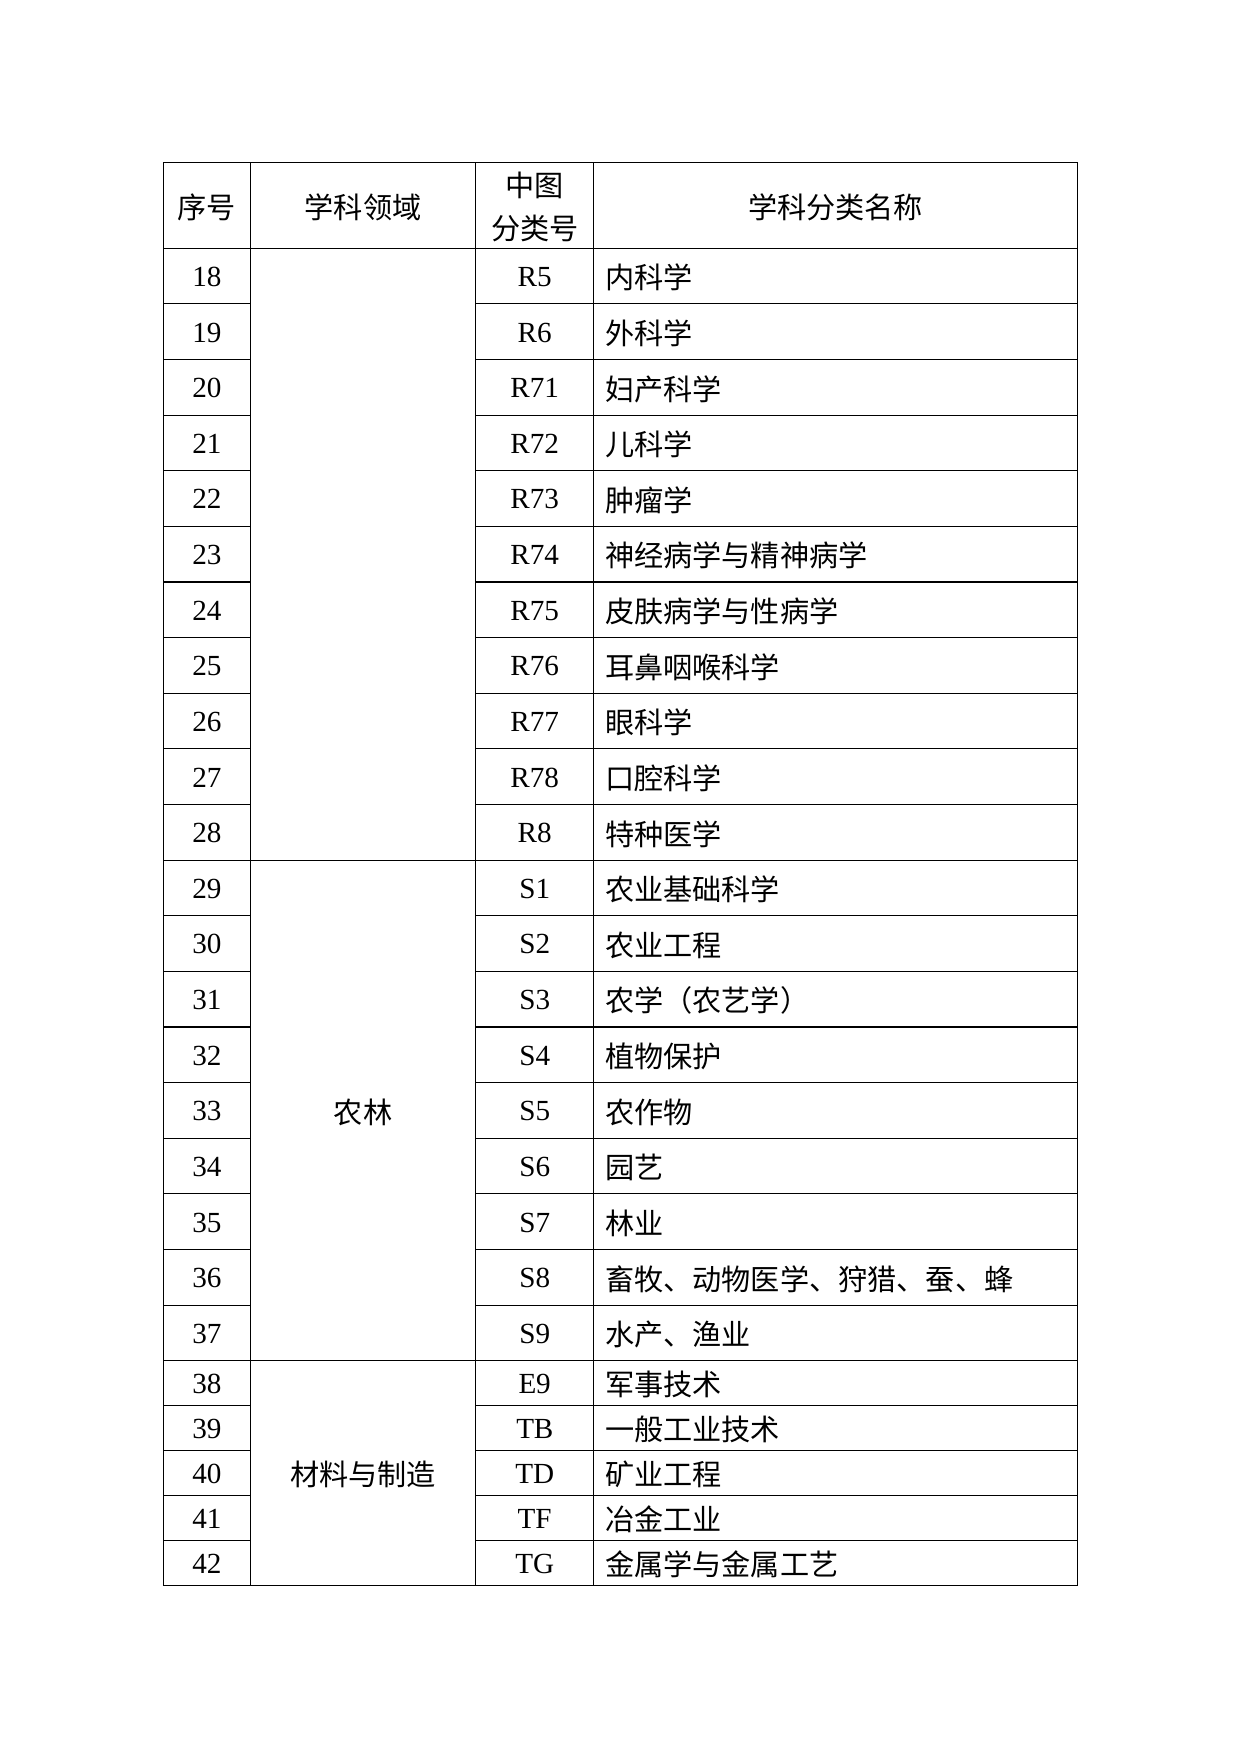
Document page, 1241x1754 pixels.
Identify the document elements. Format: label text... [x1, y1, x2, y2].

table_cell 29 [164, 861, 250, 915]
table_cell 28 [164, 805, 250, 859]
table_cell 眼科学 [594, 694, 1077, 748]
table_header 中图 分类号 [476, 163, 593, 248]
table_cell R5 [476, 249, 593, 303]
table_cell S8 [476, 1250, 593, 1304]
table_cell R71 [476, 360, 593, 414]
table_cell 金属学与金属工艺 [594, 1541, 1077, 1584]
table_cell 22 [164, 471, 250, 526]
table_cell 肿瘤学 [594, 471, 1077, 526]
table_cell 26 [164, 694, 250, 748]
table_cell 38 [164, 1361, 250, 1405]
table_cell 神经病学与精神病学 [594, 527, 1077, 581]
table_cell R76 [476, 638, 593, 693]
table_header 序号 [164, 163, 250, 248]
table_cell 军事技术 [594, 1361, 1077, 1405]
table_cell R8 [476, 805, 593, 859]
table_cell 材料与制造 [251, 1361, 475, 1584]
table_cell R77 [476, 694, 593, 748]
table_cell 农业工程 [594, 916, 1077, 971]
table_cell S2 [476, 916, 593, 971]
table_header 学科分类名称 [594, 163, 1077, 248]
table_cell R75 [476, 583, 593, 637]
table_cell R73 [476, 471, 593, 526]
table_cell 21 [164, 416, 250, 470]
table_cell 37 [164, 1306, 250, 1360]
table_cell 园艺 [594, 1139, 1077, 1193]
table_cell 24 [164, 583, 250, 637]
table_cell S7 [476, 1194, 593, 1249]
table_cell TG [476, 1541, 593, 1584]
table_cell 农作物 [594, 1083, 1077, 1138]
table_cell 27 [164, 749, 250, 804]
table_cell E9 [476, 1361, 593, 1405]
table_cell 36 [164, 1250, 250, 1304]
table_cell 40 [164, 1451, 250, 1495]
table_cell 25 [164, 638, 250, 693]
table_cell 34 [164, 1139, 250, 1193]
table_cell 33 [164, 1083, 250, 1138]
table_cell 矿业工程 [594, 1451, 1077, 1495]
table_cell 植物保护 [594, 1028, 1077, 1082]
table_cell 30 [164, 916, 250, 971]
table_cell S4 [476, 1028, 593, 1082]
table_cell 农林 [251, 861, 475, 1360]
table_cell 冶金工业 [594, 1496, 1077, 1540]
table_cell 19 [164, 304, 250, 359]
table_cell 32 [164, 1028, 250, 1082]
table_cell 儿科学 [594, 416, 1077, 470]
table_cell R6 [476, 304, 593, 359]
table_cell 水产、渔业 [594, 1306, 1077, 1360]
table_cell 31 [164, 972, 250, 1026]
table_cell S5 [476, 1083, 593, 1138]
table_cell R74 [476, 527, 593, 581]
table_cell 18 [164, 249, 250, 303]
table_cell 口腔科学 [594, 749, 1077, 804]
table_cell 39 [164, 1406, 250, 1450]
table_cell R78 [476, 749, 593, 804]
table_cell 一般工业技术 [594, 1406, 1077, 1450]
table_cell 皮肤病学与性病学 [594, 583, 1077, 637]
table_cell 外科学 [594, 304, 1077, 359]
table_cell 林业 [594, 1194, 1077, 1249]
table_cell TF [476, 1496, 593, 1540]
table_cell S9 [476, 1306, 593, 1360]
table_cell 农业基础科学 [594, 861, 1077, 915]
table_cell TD [476, 1451, 593, 1495]
table_cell 内科学 [594, 249, 1077, 303]
table_cell 35 [164, 1194, 250, 1249]
table_cell S1 [476, 861, 593, 915]
table_cell 耳鼻咽喉科学 [594, 638, 1077, 693]
table_cell 20 [164, 360, 250, 414]
table_cell 42 [164, 1541, 250, 1584]
table_header 学科领域 [251, 163, 475, 248]
table_cell 畜牧、动物医学、狩猎、蚕、蜂 [594, 1250, 1077, 1304]
table_cell S6 [476, 1139, 593, 1193]
table_cell 23 [164, 527, 250, 581]
table_cell 特种医学 [594, 805, 1077, 859]
table_cell 妇产科学 [594, 360, 1077, 414]
table_cell 41 [164, 1496, 250, 1540]
table_cell 农学（农艺学） [594, 972, 1077, 1026]
table_cell S3 [476, 972, 593, 1026]
table_cell R72 [476, 416, 593, 470]
table_cell TB [476, 1406, 593, 1450]
